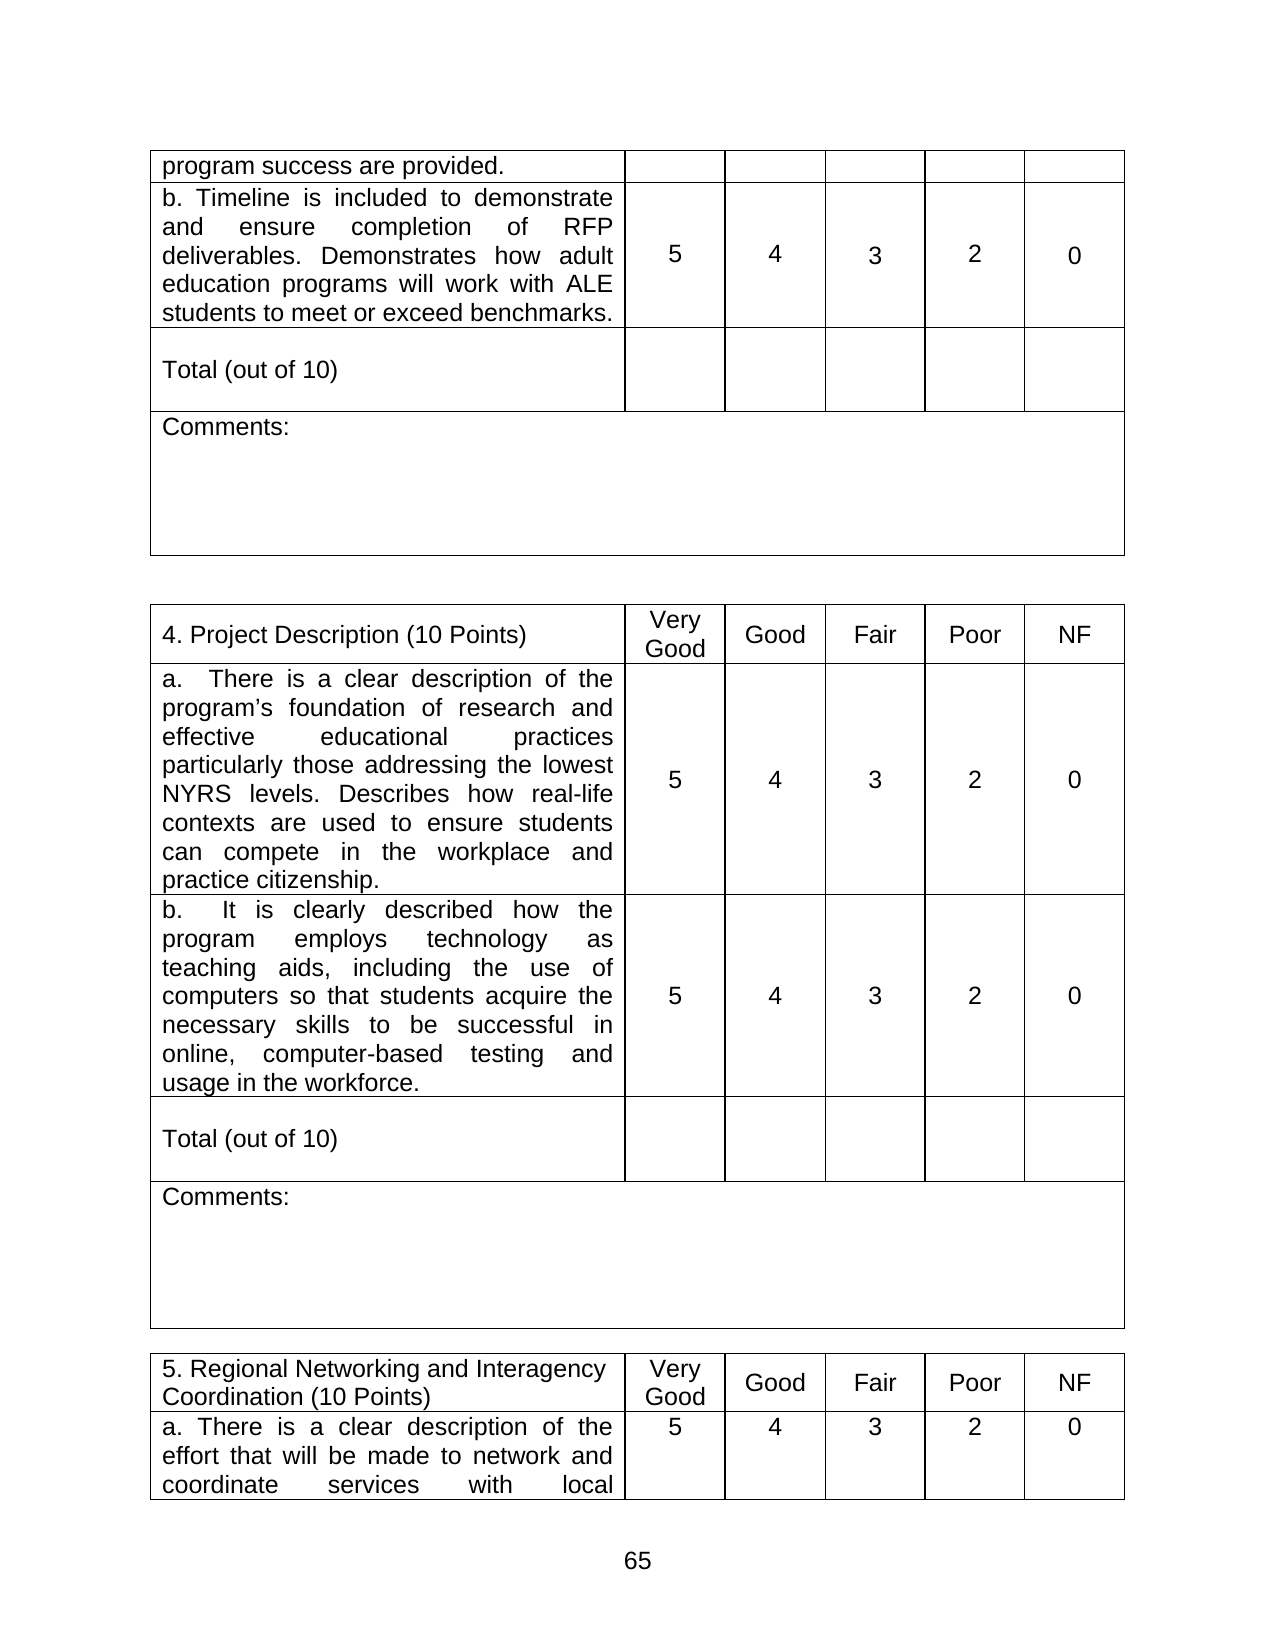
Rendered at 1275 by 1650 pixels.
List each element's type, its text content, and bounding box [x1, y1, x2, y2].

table_cell [626, 328, 724, 411]
table_cell Comments: [151, 412, 1124, 555]
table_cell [151, 151, 624, 182]
table_cell 3 [826, 895, 924, 1096]
table_cell Comments: [151, 1182, 1124, 1328]
table_cell 2 [926, 1412, 1024, 1498]
table_cell [826, 328, 924, 411]
table_header Fair [826, 1354, 924, 1411]
table_cell 4 [726, 664, 825, 894]
table_cell 0 [1025, 895, 1124, 1096]
table_cell 0 [1025, 183, 1124, 327]
table_header Good [726, 605, 825, 663]
table_header 5. Regional Networking and Interagency Coordination (10 Points) [151, 1354, 624, 1411]
table_cell 5 [626, 664, 724, 894]
table_cell 2 [926, 895, 1024, 1096]
table_cell 2 [926, 664, 1024, 894]
table_cell 2 [926, 183, 1024, 327]
table_header NF [1025, 605, 1124, 663]
table_cell 4 [726, 151, 825, 182]
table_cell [151, 1412, 624, 1498]
table_cell 5 [626, 183, 724, 327]
table_cell [926, 328, 1024, 411]
table_cell 0 [1025, 151, 1124, 182]
table_cell Total (out of 10) [151, 1097, 624, 1181]
table_cell 4 [726, 183, 825, 327]
table_cell 2 [926, 151, 1024, 182]
table_cell Total (out of 10) [151, 328, 624, 411]
table_header Good [726, 1354, 825, 1411]
table_cell [726, 328, 825, 411]
table_header NF [1025, 1354, 1124, 1411]
table_cell 5 [626, 895, 724, 1096]
table_cell a. There is a clear description of the program’s foundation of research and effective educational practices particularly those addressing the lowest NYRS levels. Describes how real-life contexts are used to ensure students can compete in the workplace and practice citizenship. [151, 664, 624, 894]
table_header Poor [926, 1354, 1024, 1411]
table_cell 5 [626, 151, 724, 182]
table_header 4. Project Description (10 Points) [151, 605, 624, 663]
table_cell 3 [826, 151, 924, 182]
table_cell 3 [826, 1412, 924, 1498]
table_cell b. Timeline is included to demonstrate and ensure completion of RFP deliverables. Demonstrates how adult education programs will work with ALE students to meet or exceed benchmarks. [151, 183, 624, 327]
table_cell 3 [826, 183, 924, 327]
table_cell 4 [726, 1412, 825, 1498]
table_cell 4 [726, 895, 825, 1096]
table_cell [726, 1097, 825, 1181]
table_cell [626, 1097, 724, 1181]
table_cell [1025, 328, 1124, 411]
table_header Fair [826, 605, 924, 663]
table_cell 0 [1025, 664, 1124, 894]
table_cell 5 [626, 1412, 724, 1498]
table_cell 3 [826, 664, 924, 894]
table_cell b. It is clearly described how the program employs technology as teaching aids, including the use of computers so that students acquire the necessary skills to be successful in online, computer-based testing and usage in the workforce. [151, 895, 624, 1096]
table_cell [1025, 1097, 1124, 1181]
table_header Poor [926, 605, 1024, 663]
table_cell [826, 1097, 924, 1181]
table_header Very Good [626, 1354, 724, 1411]
table_cell [926, 1097, 1024, 1181]
table_cell 0 [1025, 1412, 1124, 1498]
table_header Very Good [626, 605, 724, 663]
